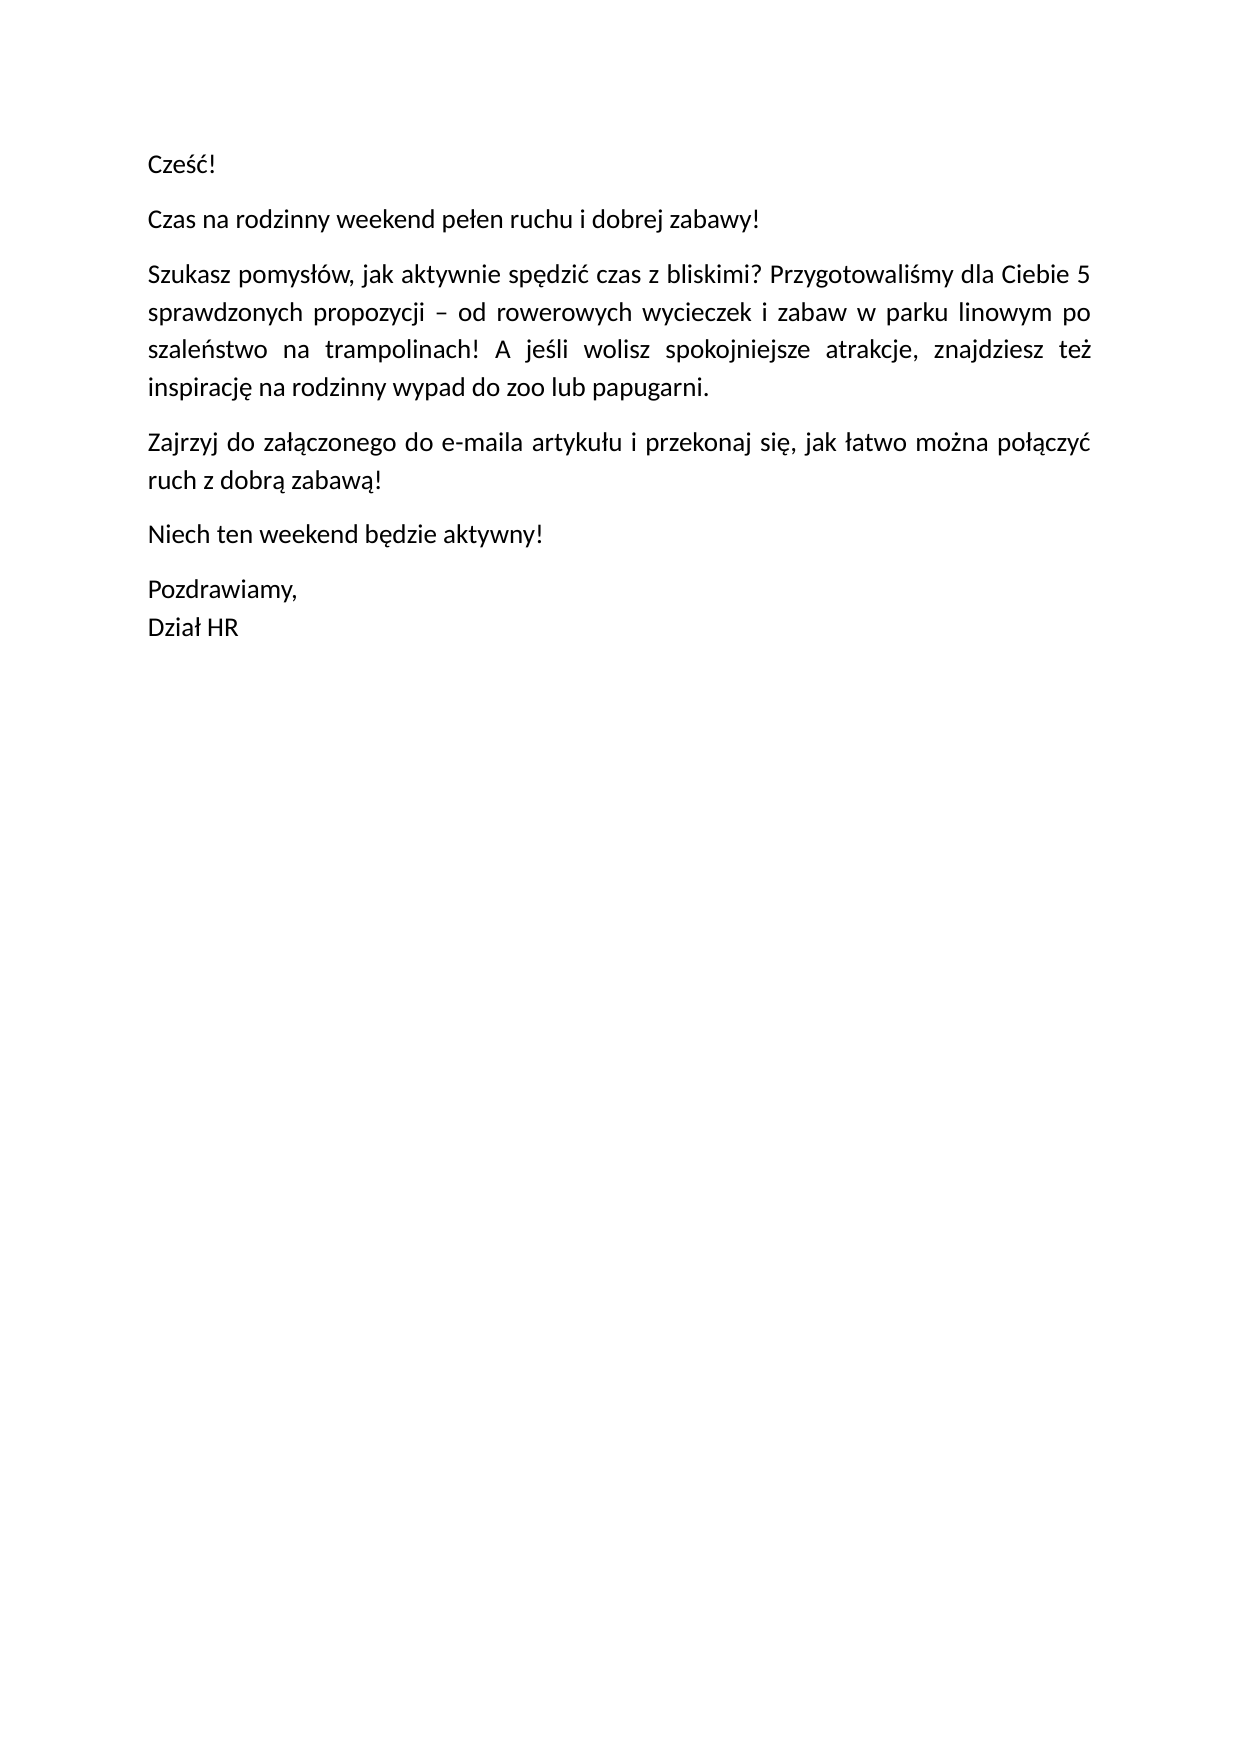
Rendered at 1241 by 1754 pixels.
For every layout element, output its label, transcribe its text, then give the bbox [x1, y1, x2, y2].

text Cześć! [148, 148, 1093, 181]
text Szukasz pomysłów, jak aktywnie spędzić czas z bliskimi? Przygotowaliśmy dla Ciebie 5 sprawdzonych propozycji – od rowerowych wycieczek i zabaw w parku linowym po szaleństwo na trampolinach! A jeśli wolisz spokojniejsze atrakcje, znajdziesz też inspirację na rodzinny wypad do zoo lub papugarni. [148, 257, 1093, 403]
text Zajrzyj do załączonego do e-maila artykułu i przekonaj się, jak łatwo można połączyć ruch z dobrą zabawą! [148, 425, 1093, 496]
text Pozdrawiamy, Dział HR [148, 572, 1093, 643]
text Niech ten weekend będzie aktywny! [148, 518, 1093, 551]
text Czas na rodzinny weekend pełen ruchu i dobrej zabawy! [148, 202, 1093, 235]
